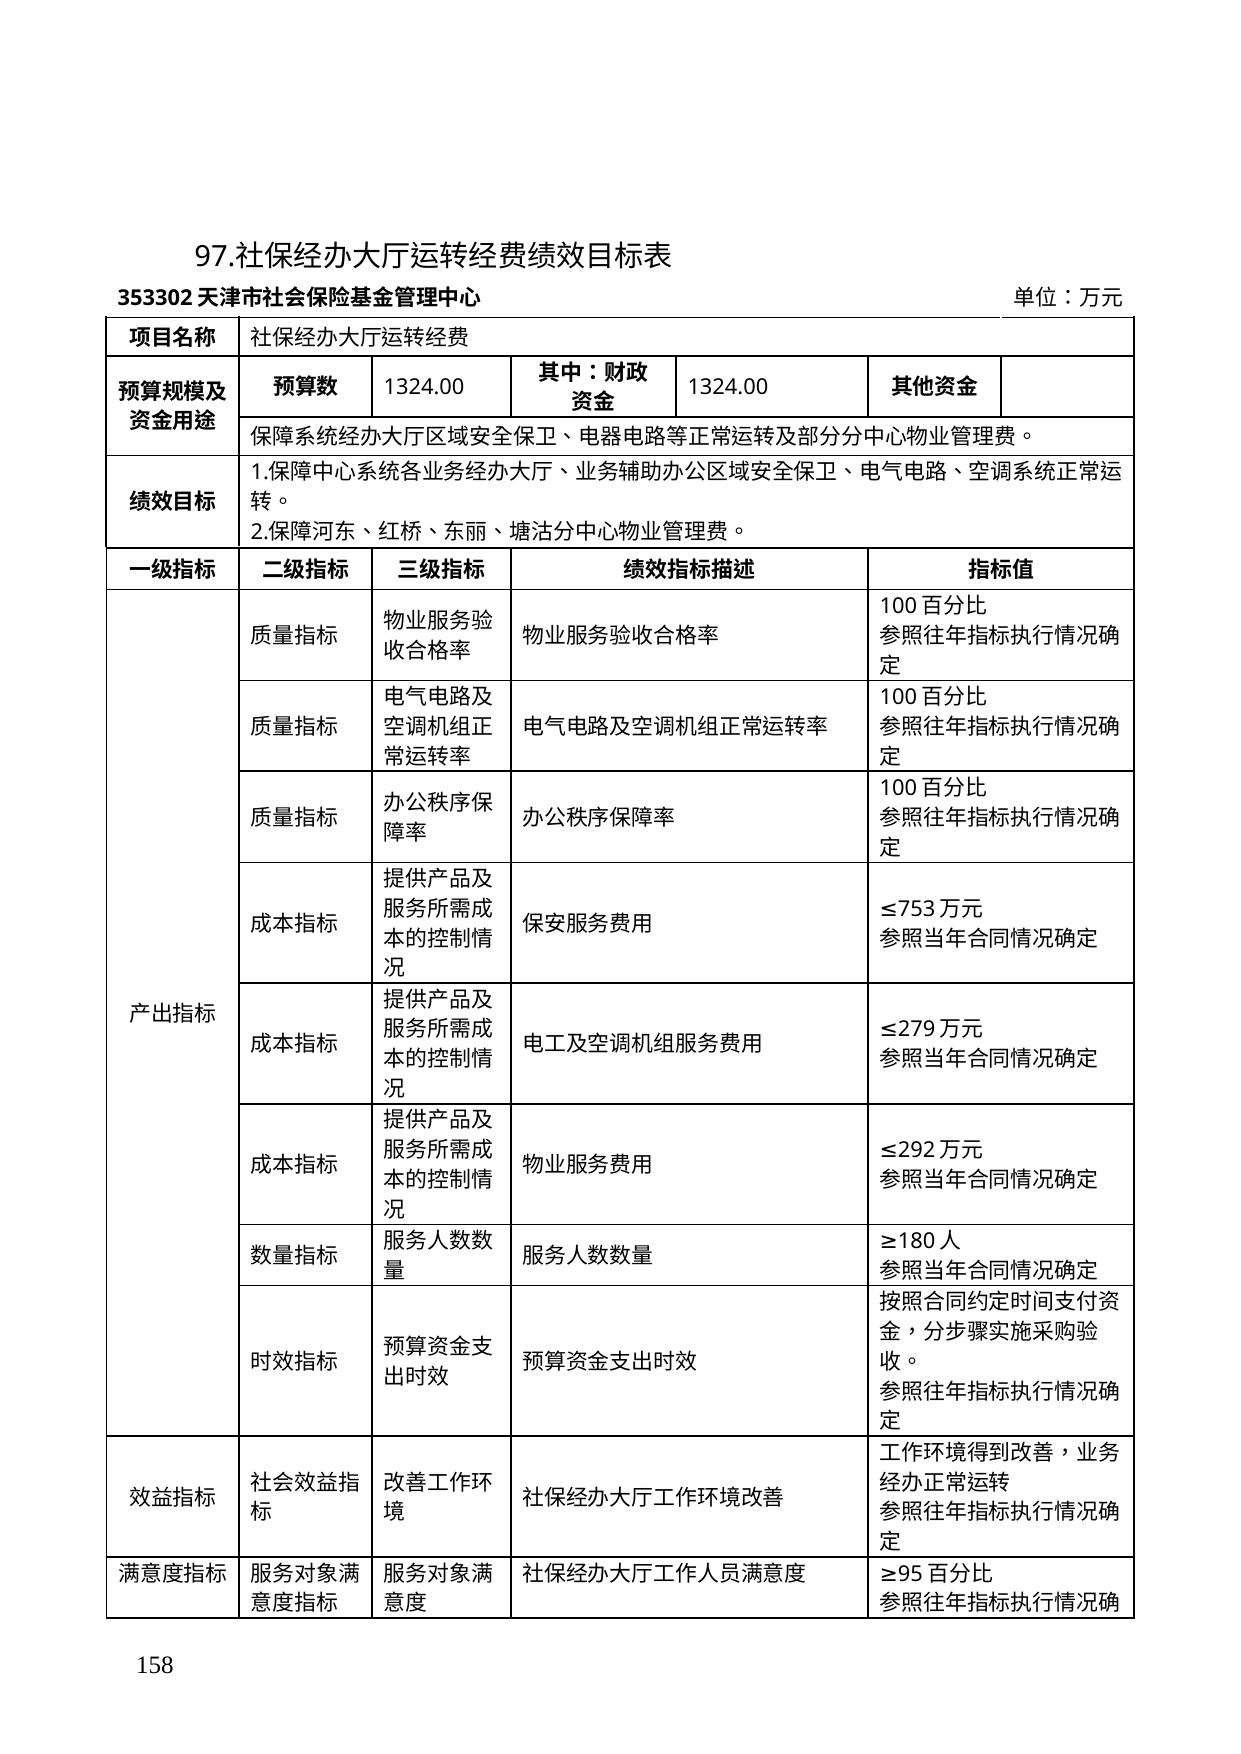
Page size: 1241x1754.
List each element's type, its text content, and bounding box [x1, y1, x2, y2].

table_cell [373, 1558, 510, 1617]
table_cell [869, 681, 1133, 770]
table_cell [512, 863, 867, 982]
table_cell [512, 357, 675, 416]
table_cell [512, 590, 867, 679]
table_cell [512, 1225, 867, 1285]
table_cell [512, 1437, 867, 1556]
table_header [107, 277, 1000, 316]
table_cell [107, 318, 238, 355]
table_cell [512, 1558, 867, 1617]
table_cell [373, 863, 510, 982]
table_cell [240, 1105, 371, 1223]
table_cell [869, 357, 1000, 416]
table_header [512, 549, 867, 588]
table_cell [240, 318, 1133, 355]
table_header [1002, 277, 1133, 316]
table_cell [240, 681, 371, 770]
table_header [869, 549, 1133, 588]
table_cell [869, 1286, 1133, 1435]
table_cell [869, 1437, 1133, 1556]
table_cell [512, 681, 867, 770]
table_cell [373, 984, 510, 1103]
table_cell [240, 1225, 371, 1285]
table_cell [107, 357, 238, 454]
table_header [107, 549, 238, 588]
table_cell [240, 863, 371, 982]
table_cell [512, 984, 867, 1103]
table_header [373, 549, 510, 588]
text 97.社保经办大厅运转经费绩效目标表 [136, 235, 1104, 275]
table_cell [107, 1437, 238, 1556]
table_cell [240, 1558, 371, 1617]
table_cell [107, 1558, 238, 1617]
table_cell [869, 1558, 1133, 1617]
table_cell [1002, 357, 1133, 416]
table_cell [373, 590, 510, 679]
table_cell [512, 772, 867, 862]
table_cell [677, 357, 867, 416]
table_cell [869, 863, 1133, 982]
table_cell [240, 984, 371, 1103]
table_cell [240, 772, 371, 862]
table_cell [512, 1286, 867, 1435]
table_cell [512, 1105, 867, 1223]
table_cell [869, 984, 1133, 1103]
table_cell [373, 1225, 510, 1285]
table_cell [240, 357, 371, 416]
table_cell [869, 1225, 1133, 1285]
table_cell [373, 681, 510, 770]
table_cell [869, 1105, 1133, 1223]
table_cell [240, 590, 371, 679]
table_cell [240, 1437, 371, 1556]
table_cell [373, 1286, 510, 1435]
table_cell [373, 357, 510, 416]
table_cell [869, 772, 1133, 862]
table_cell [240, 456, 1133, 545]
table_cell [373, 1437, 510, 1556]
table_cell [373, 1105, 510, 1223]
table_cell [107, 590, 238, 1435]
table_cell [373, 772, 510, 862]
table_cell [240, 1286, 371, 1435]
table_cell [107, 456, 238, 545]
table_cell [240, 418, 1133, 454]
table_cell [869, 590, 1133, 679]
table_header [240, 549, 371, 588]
